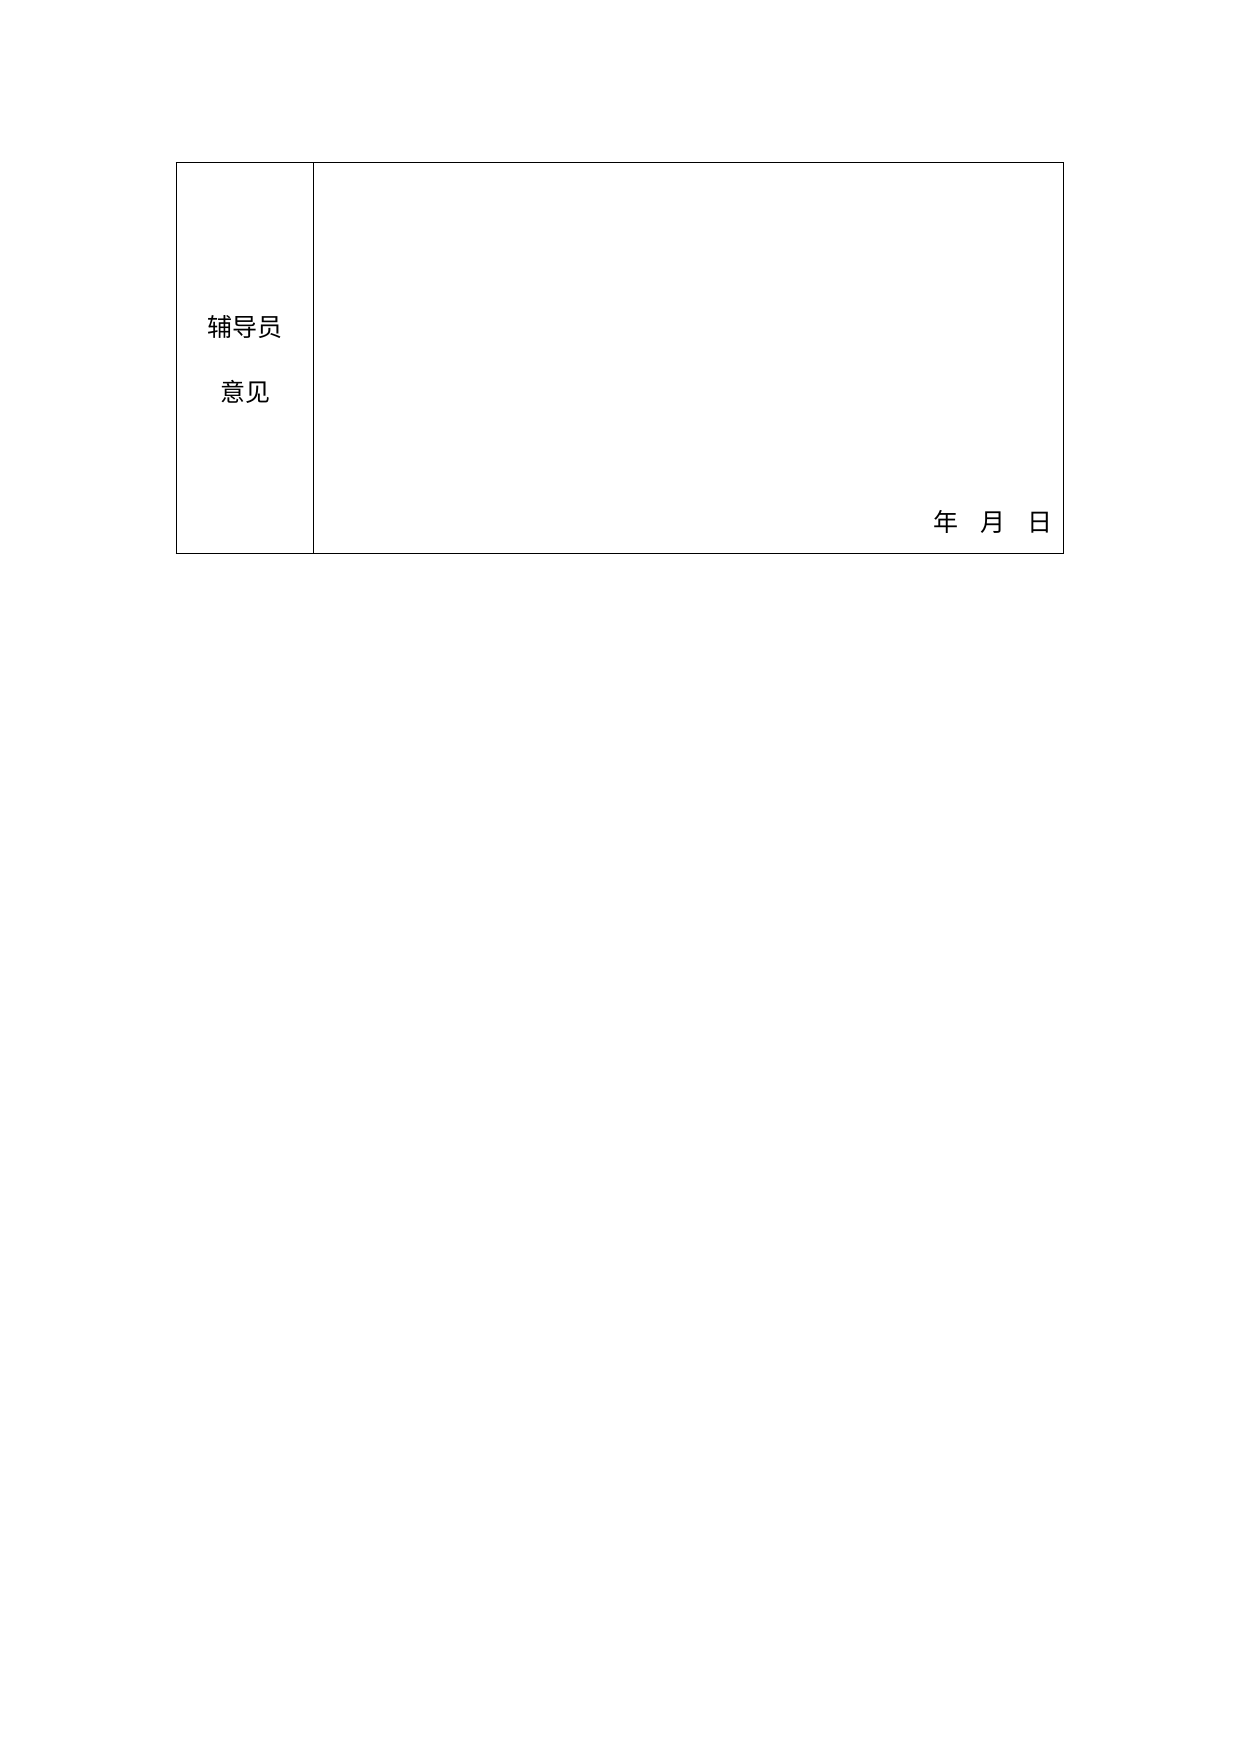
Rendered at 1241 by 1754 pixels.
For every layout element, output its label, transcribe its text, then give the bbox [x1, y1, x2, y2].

table_cell 年 月 日 [314, 163, 1063, 553]
table_cell 辅导员 意见 [177, 163, 313, 553]
